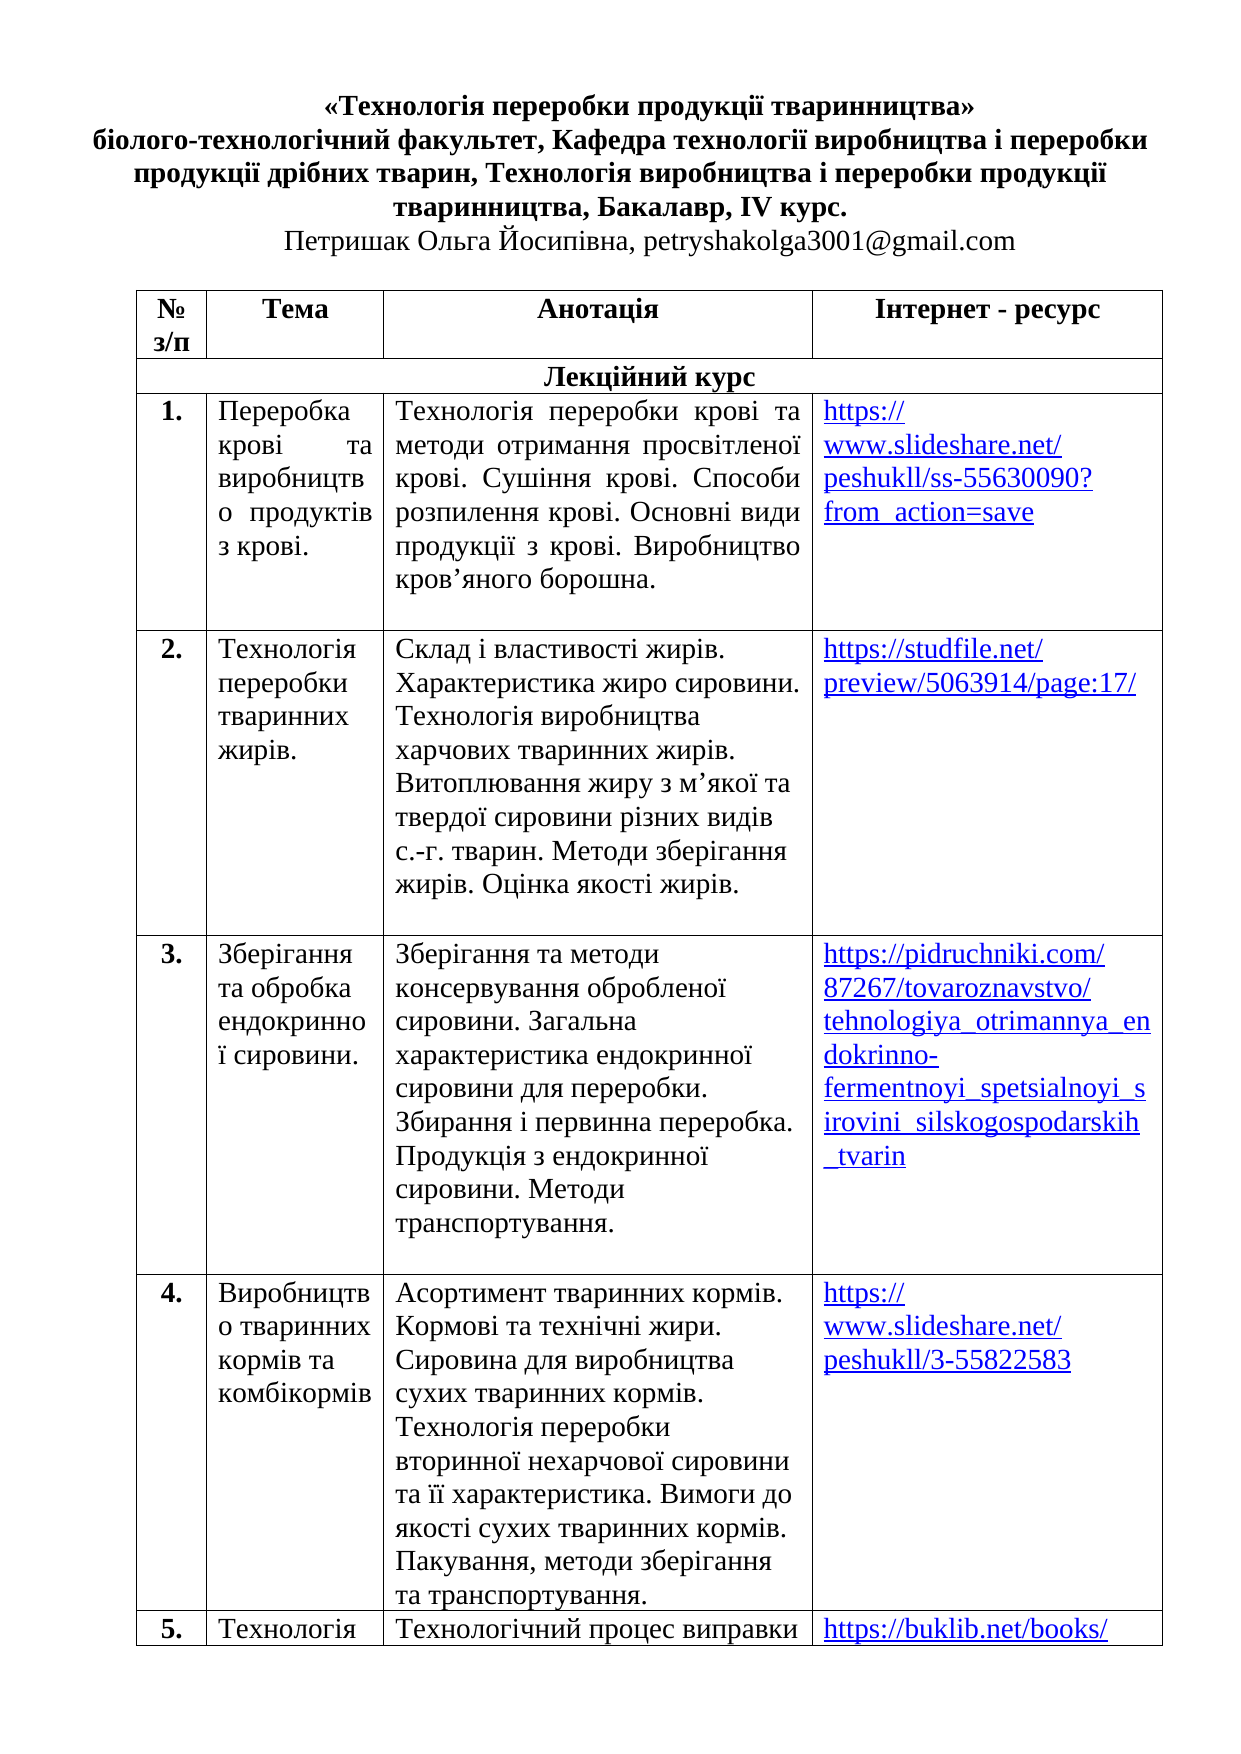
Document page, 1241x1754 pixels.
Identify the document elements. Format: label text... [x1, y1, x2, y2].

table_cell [813, 1611, 1162, 1645]
table_cell 5. [137, 1611, 206, 1645]
table_cell Асортимент тваринних кормів. Кормові та технічні жири. Сировина для виробництва сухих тваринних кормів. Технологія переробки вторинної нехарчової сировини та її характеристика. Вимоги до якості сухих тваринних кормів. Пакування, методи зберігання та транспортування. [384, 1275, 812, 1610]
text «Технологія переробки продукції тваринництва» [148, 88, 1152, 122]
table_cell 3. [137, 936, 206, 1274]
table_cell https://www.slideshare.net/peshukll/ss-55630090?from_action=save [813, 394, 1162, 630]
table_cell 2. [137, 631, 206, 935]
table_cell Зберігання та обробка ендокринної сировини. [207, 936, 383, 1274]
table_cell Технологія переробки тваринних жирів. [207, 631, 383, 935]
table_cell https://pidruchniki.com/87267/tovaroznavstvo/tehnologiya_otrimannya_endokrinno-fermentnoyi_spetsialnoyi_sirovini_silskogospodarskih_tvarin [813, 936, 1162, 1274]
table_cell Технологія переробки крові та методи отримання просвітленої крові. Сушіння крові. Способи розпилення крові. Основні види продукції з крові. Виробництво кров’яного борошна. [384, 394, 812, 630]
table_cell Виробництво тваринних кормів та комбікормів [207, 1275, 383, 1610]
table_cell Лекційний курс [137, 359, 1162, 392]
table_header Тема [207, 291, 383, 358]
table_cell https://www.slideshare.net/peshukll/3-55822583 [813, 1275, 1162, 1610]
table_header Анотація [384, 291, 812, 358]
table_cell 1. [137, 394, 206, 630]
table_cell 4. [137, 1275, 206, 1610]
table_header Інтернет - ресурс [813, 291, 1162, 358]
text Петришак Ольга Йосипівна, petryshakolga3001@gmail.com [148, 223, 1152, 256]
text біолого-технологічний факультет, Кафедра технології виробництва і переробки продукції дрібних тварин, Технологія виробництва і переробки продукції тваринництва, Бакалавр, ІV курс. [74, 122, 1166, 223]
table_cell Переробка крові та виробництво продуктів з крові. [207, 394, 383, 630]
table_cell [384, 1611, 812, 1645]
table_cell Зберігання та методи консервування обробленої сировини. Загальна характеристика ендокринної сировини для переробки. Збирання і первинна переробка. Продукція з ендокринної сировини. Методи транспортування. [384, 936, 812, 1274]
table_header № з/п [137, 291, 206, 358]
table_cell Склад і властивості жирів. Характеристика жиро сировини. Технологія виробництва харчових тваринних жирів. Витоплювання жиру з м’якої та твердої сировини різних видів с.-г. тварин. Методи зберігання жирів. Оцінка якості жирів. [384, 631, 812, 935]
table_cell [207, 1611, 383, 1645]
table_cell https://studfile.net/preview/5063914/page:17/ [813, 631, 1162, 935]
